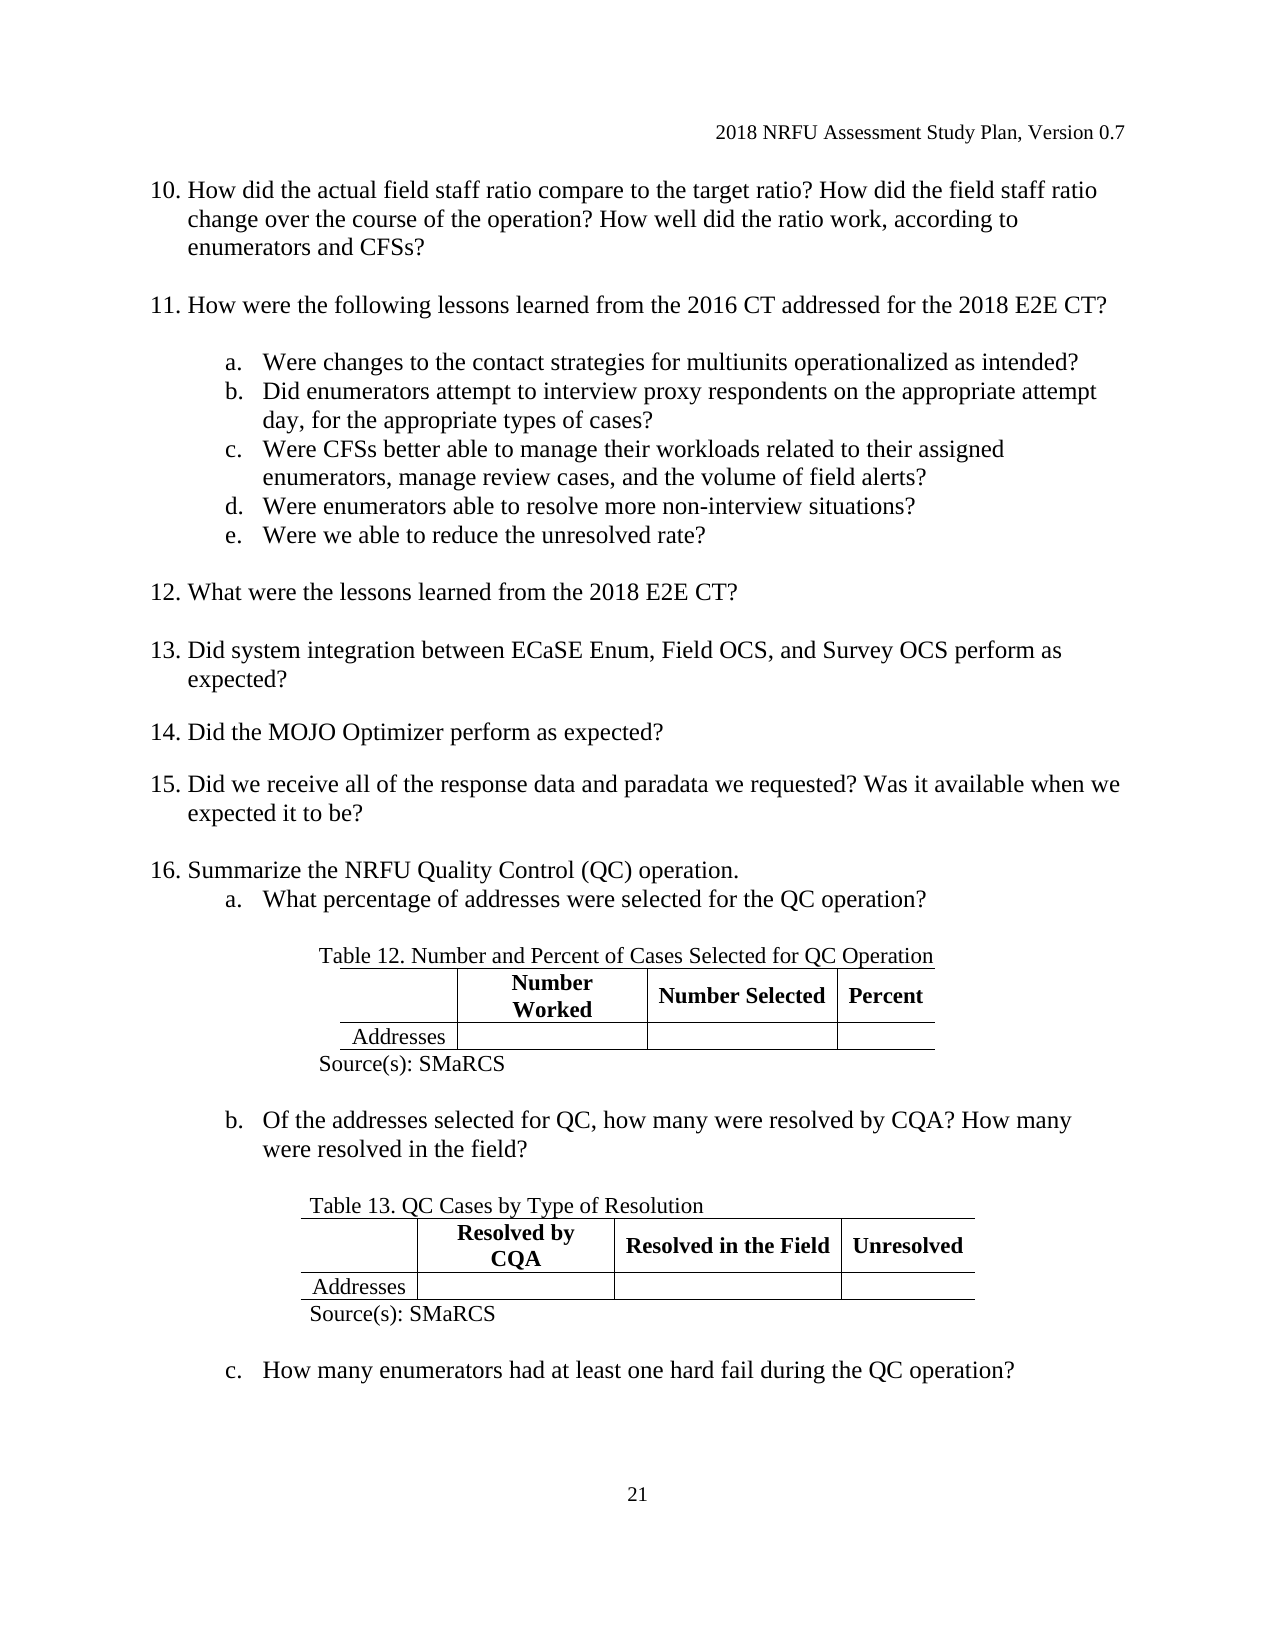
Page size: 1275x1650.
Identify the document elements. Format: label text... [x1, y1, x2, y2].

table_header Percent [838, 969, 935, 1022]
text Source(s): SMaRCS [319, 1050, 1125, 1077]
table_cell Addresses [301, 1273, 417, 1299]
list How many enumerators had at least one hard fail during the QC operation? [225, 1355, 1125, 1384]
table_cell [418, 1273, 614, 1299]
list Did the MOJO Optimizer perform as expected? [150, 717, 1125, 745]
table_header [340, 969, 457, 1022]
table_header Resolved in the Field [615, 1219, 841, 1272]
text Table 12. Number and Percent of Cases Selected for QC Operation [319, 942, 1125, 968]
table_header [301, 1219, 417, 1272]
list Summarize the NRFU Quality Control (QC) operation. [150, 856, 1125, 884]
table_cell [838, 1023, 935, 1049]
table_header Number Selected [648, 969, 837, 1022]
list How were the following lessons learned from the 2016 CT addressed for the 2018 E2E CT? [150, 290, 1125, 319]
list Did enumerators attempt to interview proxy respondents on the appropriate attempt day, for the appropriate types of cases? [225, 376, 1125, 434]
table_cell Addresses [340, 1023, 457, 1049]
table_header Resolved by CQA [418, 1219, 614, 1272]
list How did the actual field staff ratio compare to the target ratio? How did the field staff ratio change over the course of the operation? How well did the ratio work, according to enumerators and CFSs? [150, 175, 1125, 261]
list Of the addresses selected for QC, how many were resolved by CQA? How many were resolved in the field? [225, 1106, 1125, 1163]
list What percentage of addresses were selected for the QC operation? [225, 884, 1125, 913]
list Were enumerators able to resolve more non-interview situations? [225, 491, 1125, 520]
text Table 13. QC Cases by Type of Resolution [309, 1192, 1125, 1218]
list Did system integration between ECaSE Enum, Field OCS, and Survey OCS perform as expected? [150, 635, 1125, 692]
list Did we receive all of the response data and paradata we requested? Was it available when we expected it to be? [150, 769, 1125, 856]
table_cell [648, 1023, 837, 1049]
table_header Number Worked [458, 969, 647, 1022]
list What were the lessons learned from the 2018 E2E CT? [150, 577, 1125, 606]
table_header Unresolved [842, 1219, 974, 1272]
table_cell [458, 1023, 647, 1049]
list Were CFSs better able to manage their workloads related to their assigned enumerators, manage review cases, and the volume of field alerts? [225, 434, 1125, 491]
list Were we able to reduce the unresolved rate? [225, 520, 1125, 549]
table_cell [615, 1273, 841, 1299]
list Were changes to the contact strategies for multiunits operationalized as intended? [225, 347, 1125, 376]
text Source(s): SMaRCS [309, 1300, 1125, 1327]
table_cell [842, 1273, 974, 1299]
